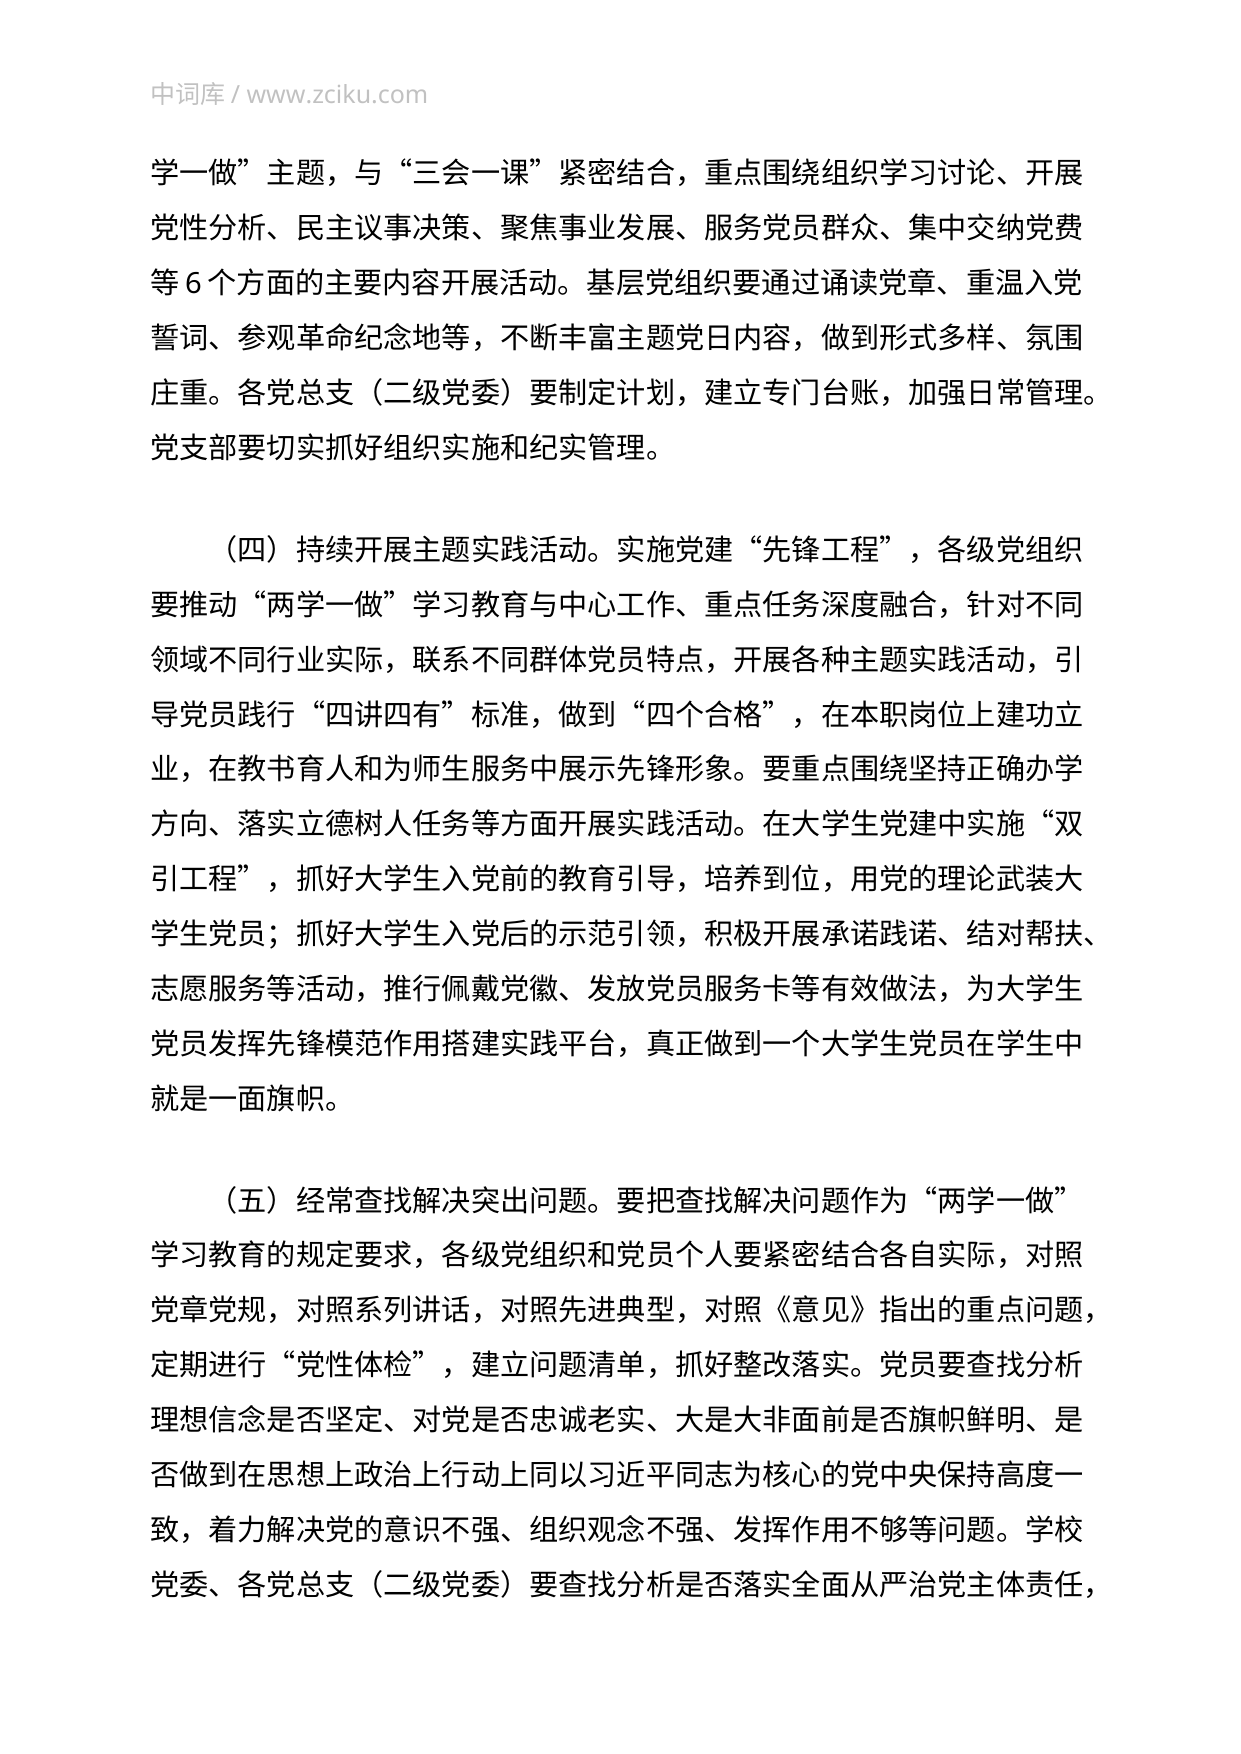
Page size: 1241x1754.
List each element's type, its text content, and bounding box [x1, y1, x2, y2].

text （四）持续开展主题实践活动。实施党建“先锋工程”，各级党组织要推动“两学一做”学习教育与中心工作、重点任务深度融合，针对不同领域不同行业实际，联系不同群体党员特点，开展各种主题实践活动，引导党员践行“四讲四有”标准，做到“四个合格”，在本职岗位上建功立业，在教书育人和为师生服务中展示先锋形象。要重点围绕坚持正确办学方向、落实立德树人任务等方面开展实践活动。在大学生党建中实施“双引工程”，抓好大学生入党前的教育引导，培养到位，用党的理论武装大学生党员；抓好大学生入党后的示范引领，积极开展承诺践诺、结对帮扶、志愿服务等活动，推行佩戴党徽、发放党员服务卡等有效做法，为大学生党员发挥先锋模范作用搭建实践平台，真正做到一个大学生党员在学生中就是一面旗帜。 [150, 526, 1090, 1118]
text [150, 150, 1090, 467]
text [150, 1177, 1090, 1604]
